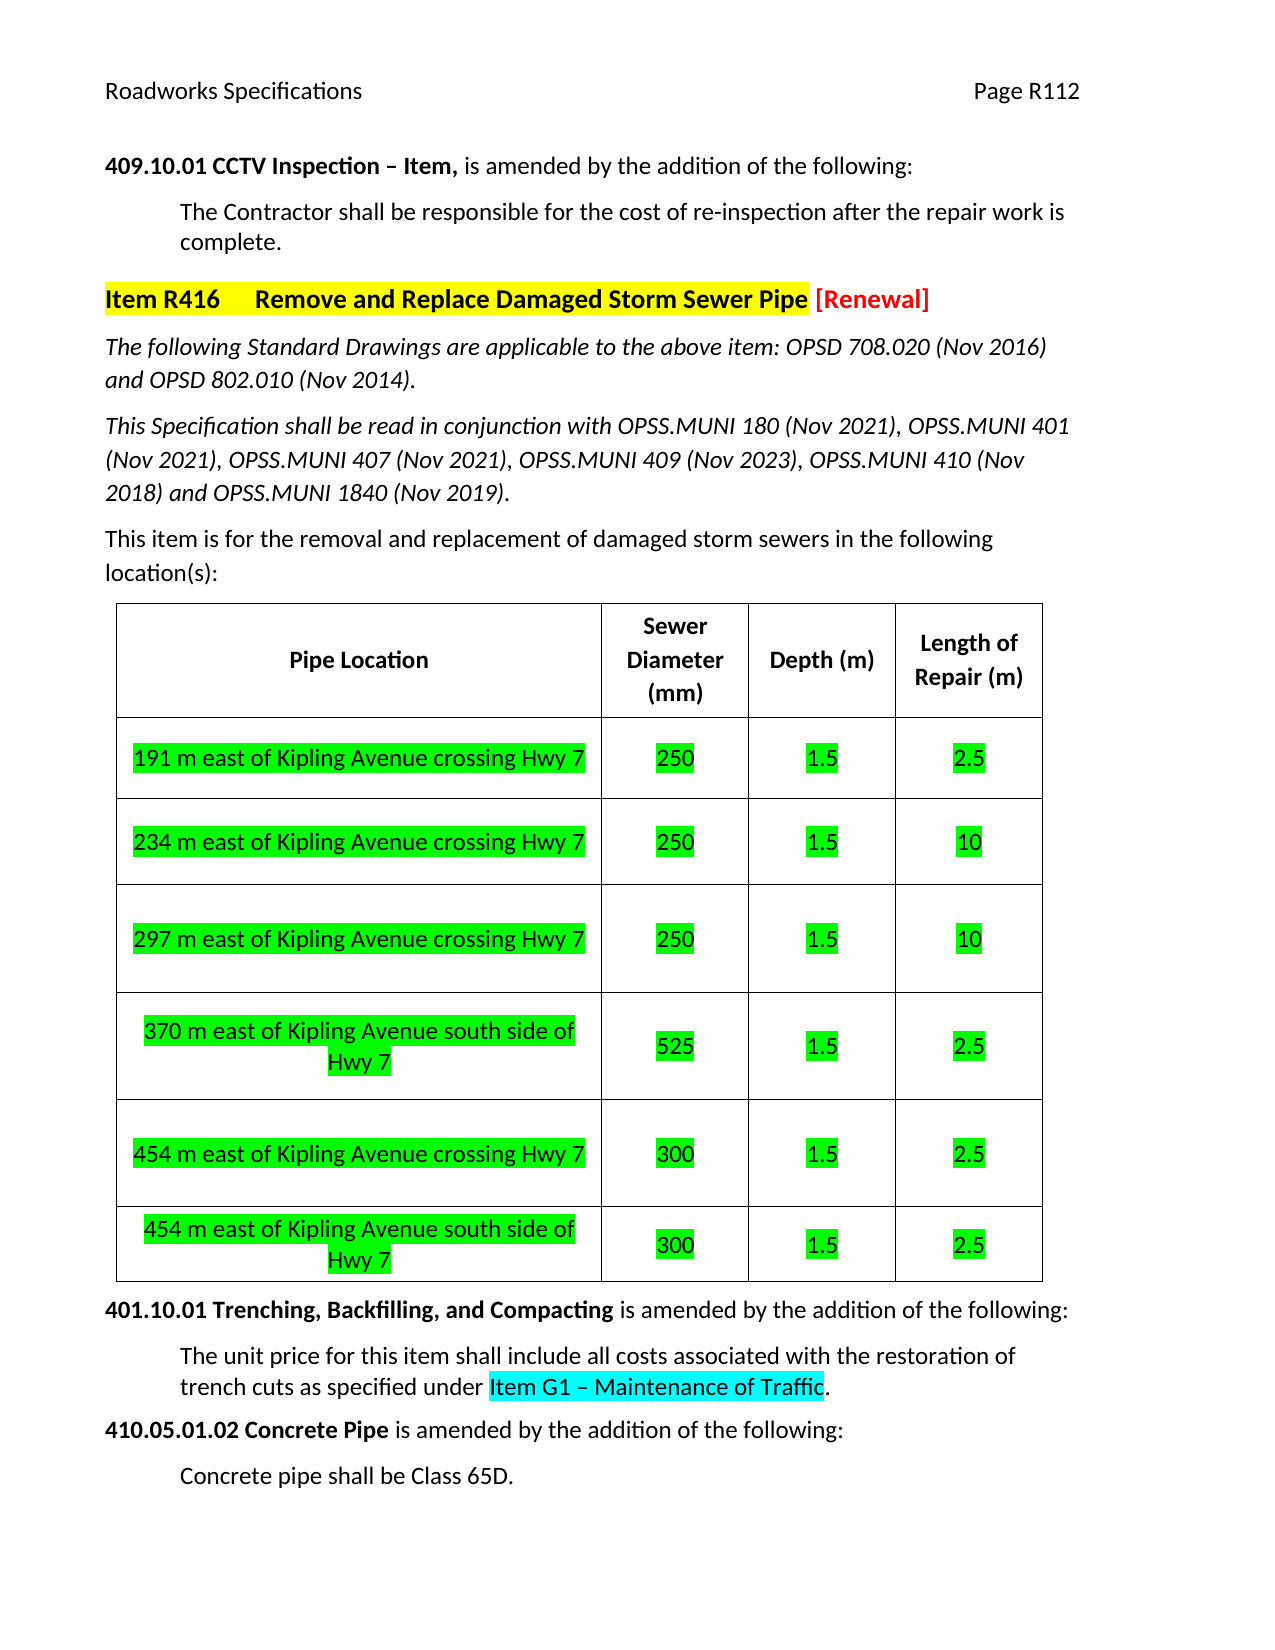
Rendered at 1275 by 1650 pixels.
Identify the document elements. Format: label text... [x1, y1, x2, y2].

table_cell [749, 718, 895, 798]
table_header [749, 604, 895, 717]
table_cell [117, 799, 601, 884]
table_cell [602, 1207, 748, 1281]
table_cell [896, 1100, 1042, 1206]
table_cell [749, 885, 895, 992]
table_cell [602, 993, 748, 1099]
text 410.05.01.02 Concrete Pipe is amended by the addition of the following: [105, 1414, 1087, 1444]
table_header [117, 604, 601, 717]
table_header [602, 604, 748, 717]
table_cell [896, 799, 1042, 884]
text 401.10.01 Trenching, Backfilling, and Compacting is amended by the addition of the following: [105, 1294, 1087, 1325]
text The Contractor shall be responsible for the cost of re-inspection after the repair work is complete. [180, 196, 1087, 257]
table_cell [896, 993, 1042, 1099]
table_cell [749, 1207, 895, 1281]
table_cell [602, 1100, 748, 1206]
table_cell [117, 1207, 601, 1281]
text 409.10.01 CCTV Inspection – Item, is amended by the addition of the following: [105, 150, 1087, 181]
text This item is for the removal and replacement of damaged storm sewers in the following location(s): [105, 523, 1087, 588]
text The following Standard Drawings are applicable to the above item: OPSD 708.020 (Nov 2016) and OPSD 802.010 (Nov 2014). [105, 331, 1087, 395]
subtitle Item R416 Remove and Replace Damaged Storm Sewer Pipe [Renewal] [809, 282, 1087, 315]
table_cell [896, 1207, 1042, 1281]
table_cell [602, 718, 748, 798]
text This Specification shall be read in conjunction with OPSS.MUNI 180 (Nov 2021), OPSS.MUNI 401 (Nov 2021), OPSS.MUNI 407 (Nov 2021), OPSS.MUNI 409 (Nov 2023), OPSS.MUNI 410 (Nov 2018) and OPSS.MUNI 1840 (Nov 2019). [105, 410, 1087, 508]
text The unit price for this item shall include all costs associated with the restoration of trench cuts as specified under Item G1 – Maintenance of Traffic. [180, 1340, 1087, 1401]
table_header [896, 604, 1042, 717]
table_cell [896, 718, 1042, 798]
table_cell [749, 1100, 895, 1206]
text Concrete pipe shall be Class 65D. [180, 1460, 1087, 1491]
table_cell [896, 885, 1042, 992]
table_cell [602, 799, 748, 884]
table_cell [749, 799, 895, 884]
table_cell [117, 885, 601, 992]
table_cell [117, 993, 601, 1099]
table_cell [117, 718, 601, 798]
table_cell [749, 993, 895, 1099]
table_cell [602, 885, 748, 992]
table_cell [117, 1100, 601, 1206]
